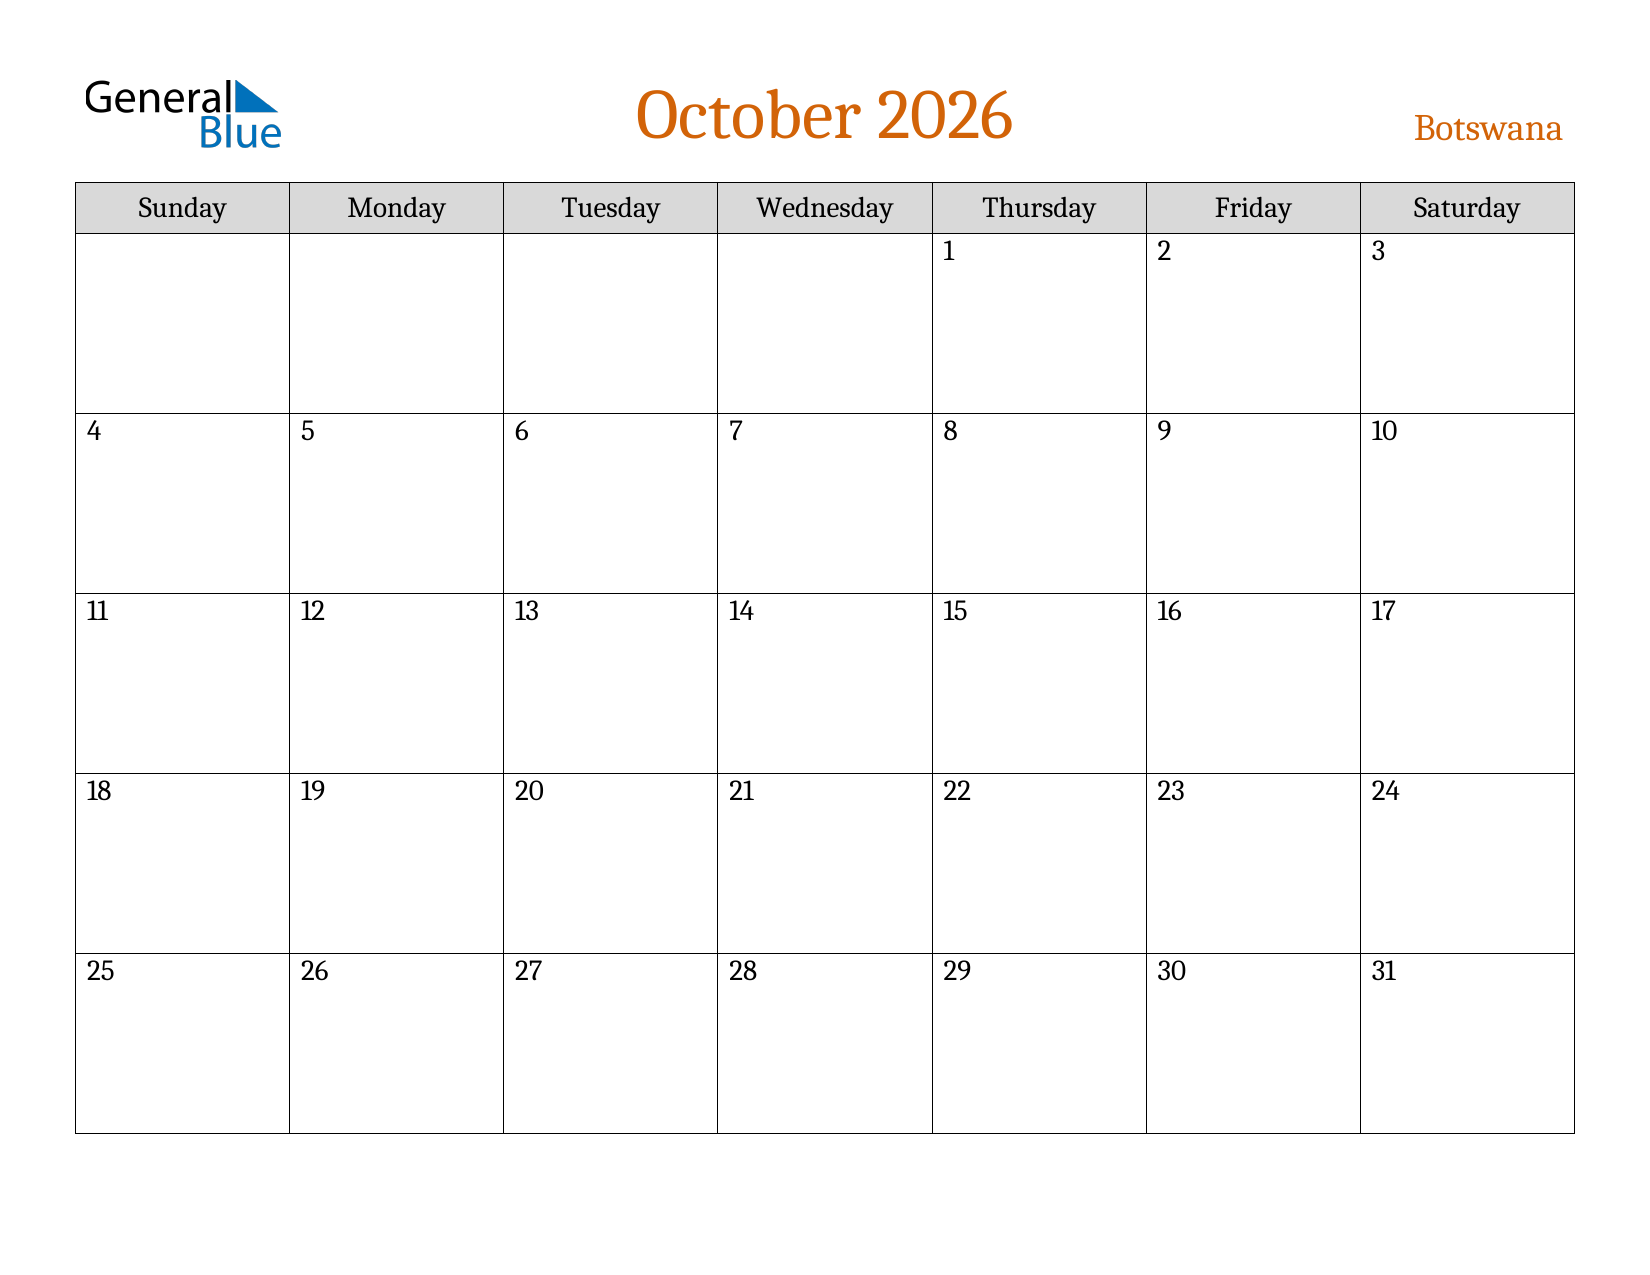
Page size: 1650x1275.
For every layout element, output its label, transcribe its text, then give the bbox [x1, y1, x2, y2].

table_cell 25 [76, 954, 289, 990]
table_cell [718, 450, 932, 593]
table_cell [504, 630, 717, 773]
table_cell [1147, 270, 1360, 413]
table_cell [933, 630, 1146, 773]
table_cell [718, 234, 932, 270]
table_header [76, 75, 503, 182]
table_cell [504, 990, 717, 1133]
table_cell Tuesday [504, 183, 717, 233]
table_cell [1147, 990, 1360, 1133]
table_cell [718, 630, 932, 773]
table_cell 12 [290, 594, 503, 630]
table_cell [290, 270, 503, 413]
table_header Botswana [1146, 75, 1574, 182]
table_cell 6 [504, 414, 717, 450]
table_cell 26 [290, 954, 503, 990]
table_cell [76, 990, 289, 1133]
table_cell 31 [1361, 954, 1574, 990]
table_cell [1147, 630, 1360, 773]
table_cell [933, 990, 1146, 1133]
table_cell 13 [504, 594, 717, 630]
table_cell 23 [1147, 774, 1360, 810]
table_cell 9 [1147, 414, 1360, 450]
table_cell 4 [76, 414, 289, 450]
table_cell [76, 234, 289, 270]
table_cell [718, 270, 932, 413]
table_cell [76, 810, 289, 953]
table_cell [933, 810, 1146, 953]
table_cell [504, 810, 717, 953]
table_cell 18 [76, 774, 289, 810]
table_cell 1 [933, 234, 1146, 270]
table_cell [1361, 810, 1574, 953]
table_header October 2026 [504, 75, 1146, 182]
table_cell Sunday [76, 183, 289, 233]
table_cell [1147, 450, 1360, 593]
table_cell [718, 810, 932, 953]
table_cell [718, 990, 932, 1133]
table_cell [1361, 630, 1574, 773]
table_cell [504, 270, 717, 413]
table_cell [290, 990, 503, 1133]
table_cell [504, 234, 717, 270]
table_cell 22 [933, 774, 1146, 810]
table_cell 24 [1361, 774, 1574, 810]
table_cell [76, 270, 289, 413]
table_cell 20 [504, 774, 717, 810]
table_cell 15 [933, 594, 1146, 630]
table_cell Wednesday [718, 183, 932, 233]
table_cell 30 [1147, 954, 1360, 990]
table_cell 2 [1147, 234, 1360, 270]
table_cell 17 [1361, 594, 1574, 630]
table_cell 3 [1361, 234, 1574, 270]
table_cell 14 [718, 594, 932, 630]
table_cell 28 [718, 954, 932, 990]
table_cell [290, 810, 503, 953]
table_cell 10 [1361, 414, 1574, 450]
table_cell [290, 630, 503, 773]
table_cell [1361, 450, 1574, 593]
table_cell 21 [718, 774, 932, 810]
table_cell [933, 270, 1146, 413]
table_cell [933, 450, 1146, 593]
table_cell 5 [290, 414, 503, 450]
table_cell 19 [290, 774, 503, 810]
table_cell [504, 450, 717, 593]
table_cell [1361, 270, 1574, 413]
table_cell 29 [933, 954, 1146, 990]
table_cell 16 [1147, 594, 1360, 630]
table_cell Saturday [1361, 183, 1574, 233]
table_cell Thursday [933, 183, 1146, 233]
table_cell 7 [718, 414, 932, 450]
table_cell [76, 630, 289, 773]
table_cell 8 [933, 414, 1146, 450]
table_cell Friday [1147, 183, 1360, 233]
table_cell 27 [504, 954, 717, 990]
table_cell [290, 234, 503, 270]
table_cell [1147, 810, 1360, 953]
table_cell [1361, 990, 1574, 1133]
picture [86, 80, 281, 148]
table_cell [76, 450, 289, 593]
table_cell [290, 450, 503, 593]
table_cell 11 [76, 594, 289, 630]
table_cell Monday [290, 183, 503, 233]
